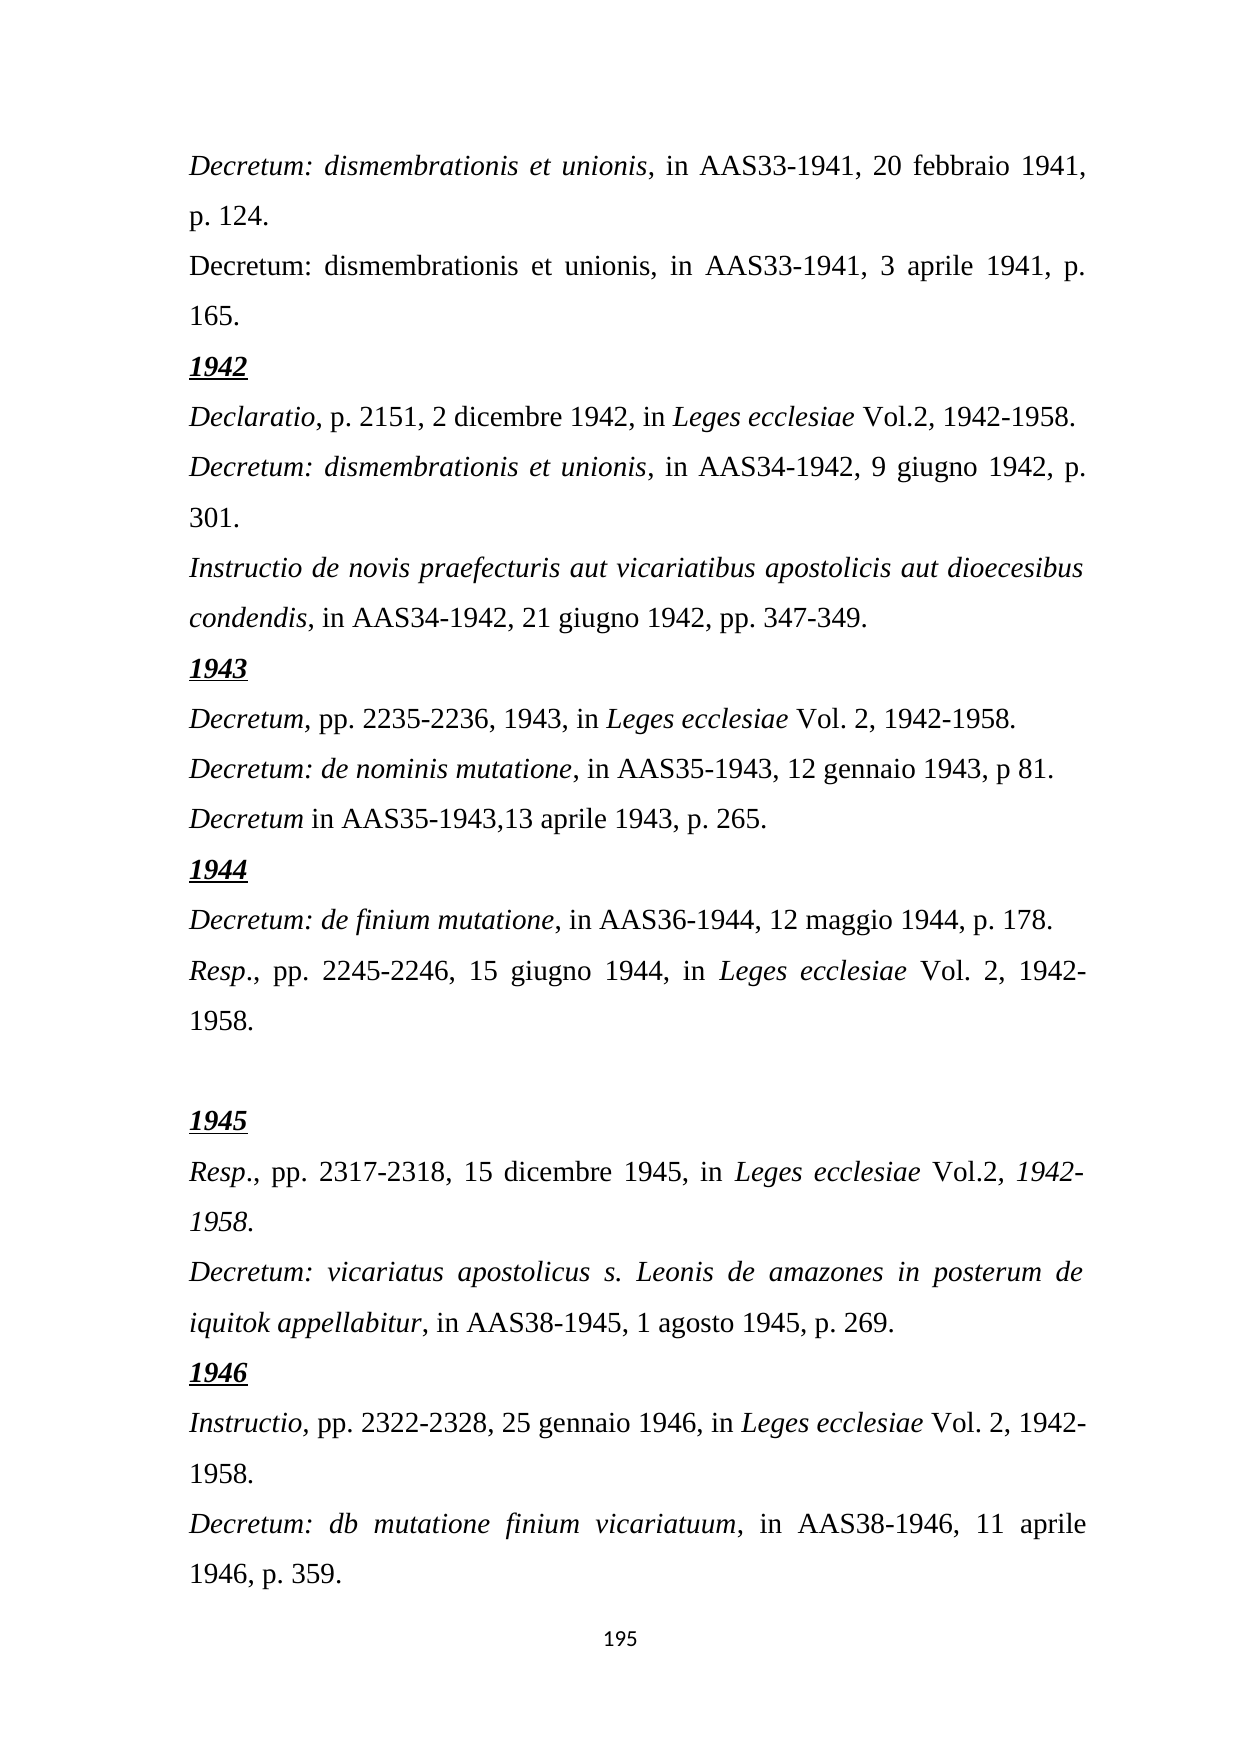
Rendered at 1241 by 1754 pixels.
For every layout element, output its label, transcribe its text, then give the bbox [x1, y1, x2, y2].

text 1944 [189, 852, 1087, 886]
text Decretum: dismembrationis et unionis, in AAS33-1941, 3 aprile 1941, p. 165. [189, 248, 1087, 332]
text Decretum: de nominis mutatione, in AAS35-1943, 12 gennaio 1943, p 81. [189, 751, 1087, 785]
text 1945 [189, 1103, 1087, 1137]
text Declaratio, p. 2151, 2 dicembre 1942, in Leges ecclesiae Vol.2, 1942-1958. [189, 399, 1087, 433]
text Resp., pp. 2245-2246, 15 giugno 1944, in Leges ecclesiae Vol. 2, 1942-1958. [189, 953, 1087, 1036]
text Decretum: db mutatione finium vicariatuum, in AAS38-1946, 11 aprile 1946, p. 359. [189, 1506, 1087, 1590]
text Decretum in AAS35-1943,13 aprile 1943, p. 265. [189, 802, 1087, 835]
text 1942 [189, 349, 1087, 382]
text 1943 [189, 651, 1087, 684]
text Decretum: dismembrationis et unionis, in AAS34-1942, 9 giugno 1942, p. 301. [189, 449, 1087, 533]
text Decretum, pp. 2235-2236, 1943, in Leges ecclesiae Vol. 2, 1942-1958. [189, 701, 1087, 734]
text Decretum: de finium mutatione, in AAS36-1944, 12 maggio 1944, p. 178. [189, 902, 1087, 936]
text Resp., pp. 2317-2318, 15 dicembre 1945, in Leges ecclesiae Vol.2, 1942-1958. [189, 1154, 1087, 1238]
text Decretum: dismembrationis et unionis, in AAS33-1941, 20 febbraio 1941, p. 124. [189, 148, 1087, 231]
text 1946 [189, 1355, 1087, 1389]
text Decretum: vicariatus apostolicus s. Leonis de amazones in posterum de iquitok appellabitur, in AAS38-1945, 1 agosto 1945, p. 269. [189, 1254, 1087, 1338]
text Instructio de novis praefecturis aut vicariatibus apostolicis aut dioecesibus condendis, in AAS34-1942, 21 giugno 1942, pp. 347-349. [189, 550, 1087, 634]
text Instructio, pp. 2322-2328, 25 gennaio 1946, in Leges ecclesiae Vol. 2, 1942-1958. [189, 1405, 1087, 1489]
